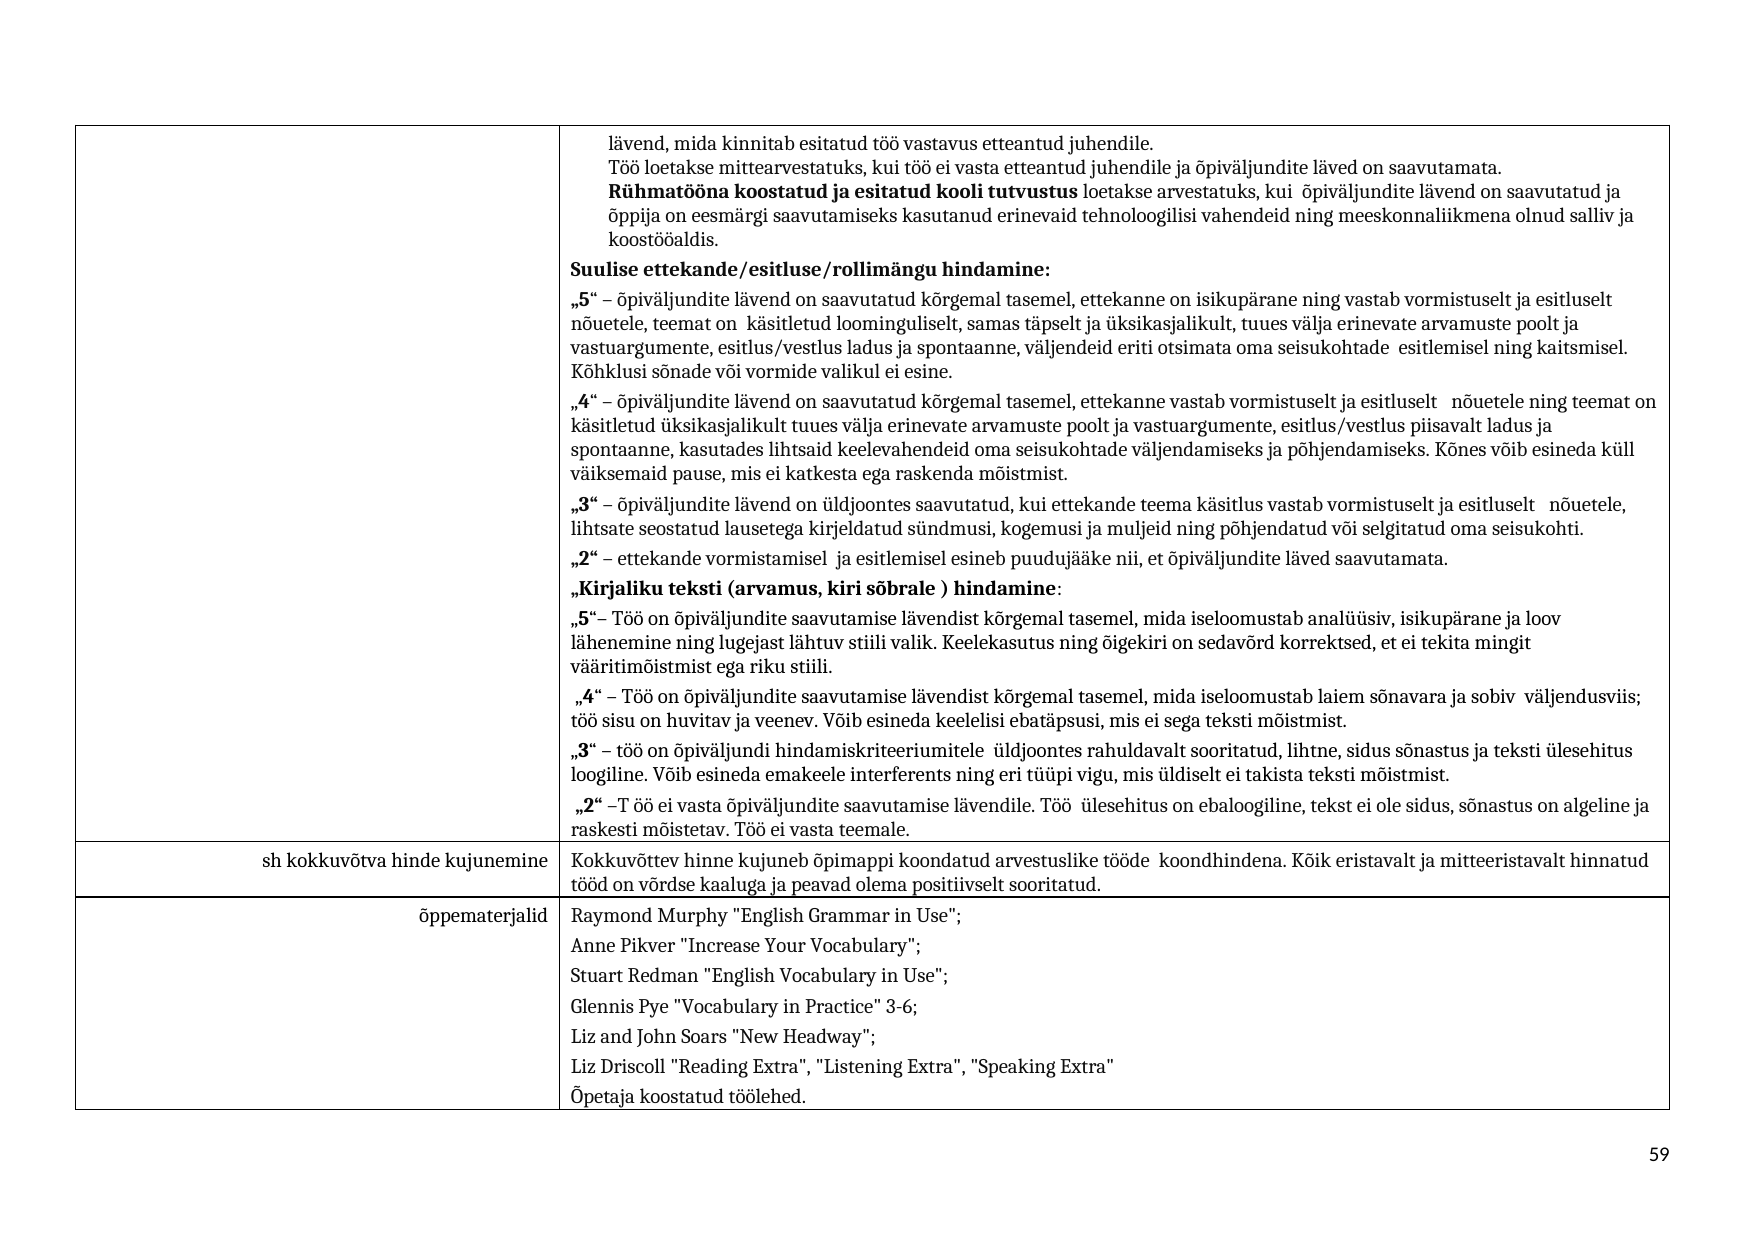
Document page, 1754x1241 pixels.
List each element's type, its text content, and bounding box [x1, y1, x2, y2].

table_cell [76, 126, 559, 841]
table_cell sh kokkuvõtva hinde kujunemine [76, 842, 559, 896]
table_cell õppematerjalid [76, 898, 559, 1109]
table_cell Kokkuvõttev hinne kujuneb õpimappi koondatud arvestuslike tööde koondhindena. Kõik eristavalt ja mitteeristavalt hinnatud tööd on võrdse kaaluga ja peavad olema positiivselt sooritatud. [560, 842, 1669, 896]
table_cell Raymond Murphy "English Grammar in Use"; Anne Pikver "Increase Your Vocabulary"; Stuart Redman "English Vocabulary in Use"; Glennis Pye "Vocabulary in Practice" 3-6; Liz and John Soars "New Headway"; Liz Driscoll "Reading Extra", "Listening Extra", "Speaking Extra" Õpetaja koostatud töölehed. [560, 898, 1669, 1109]
